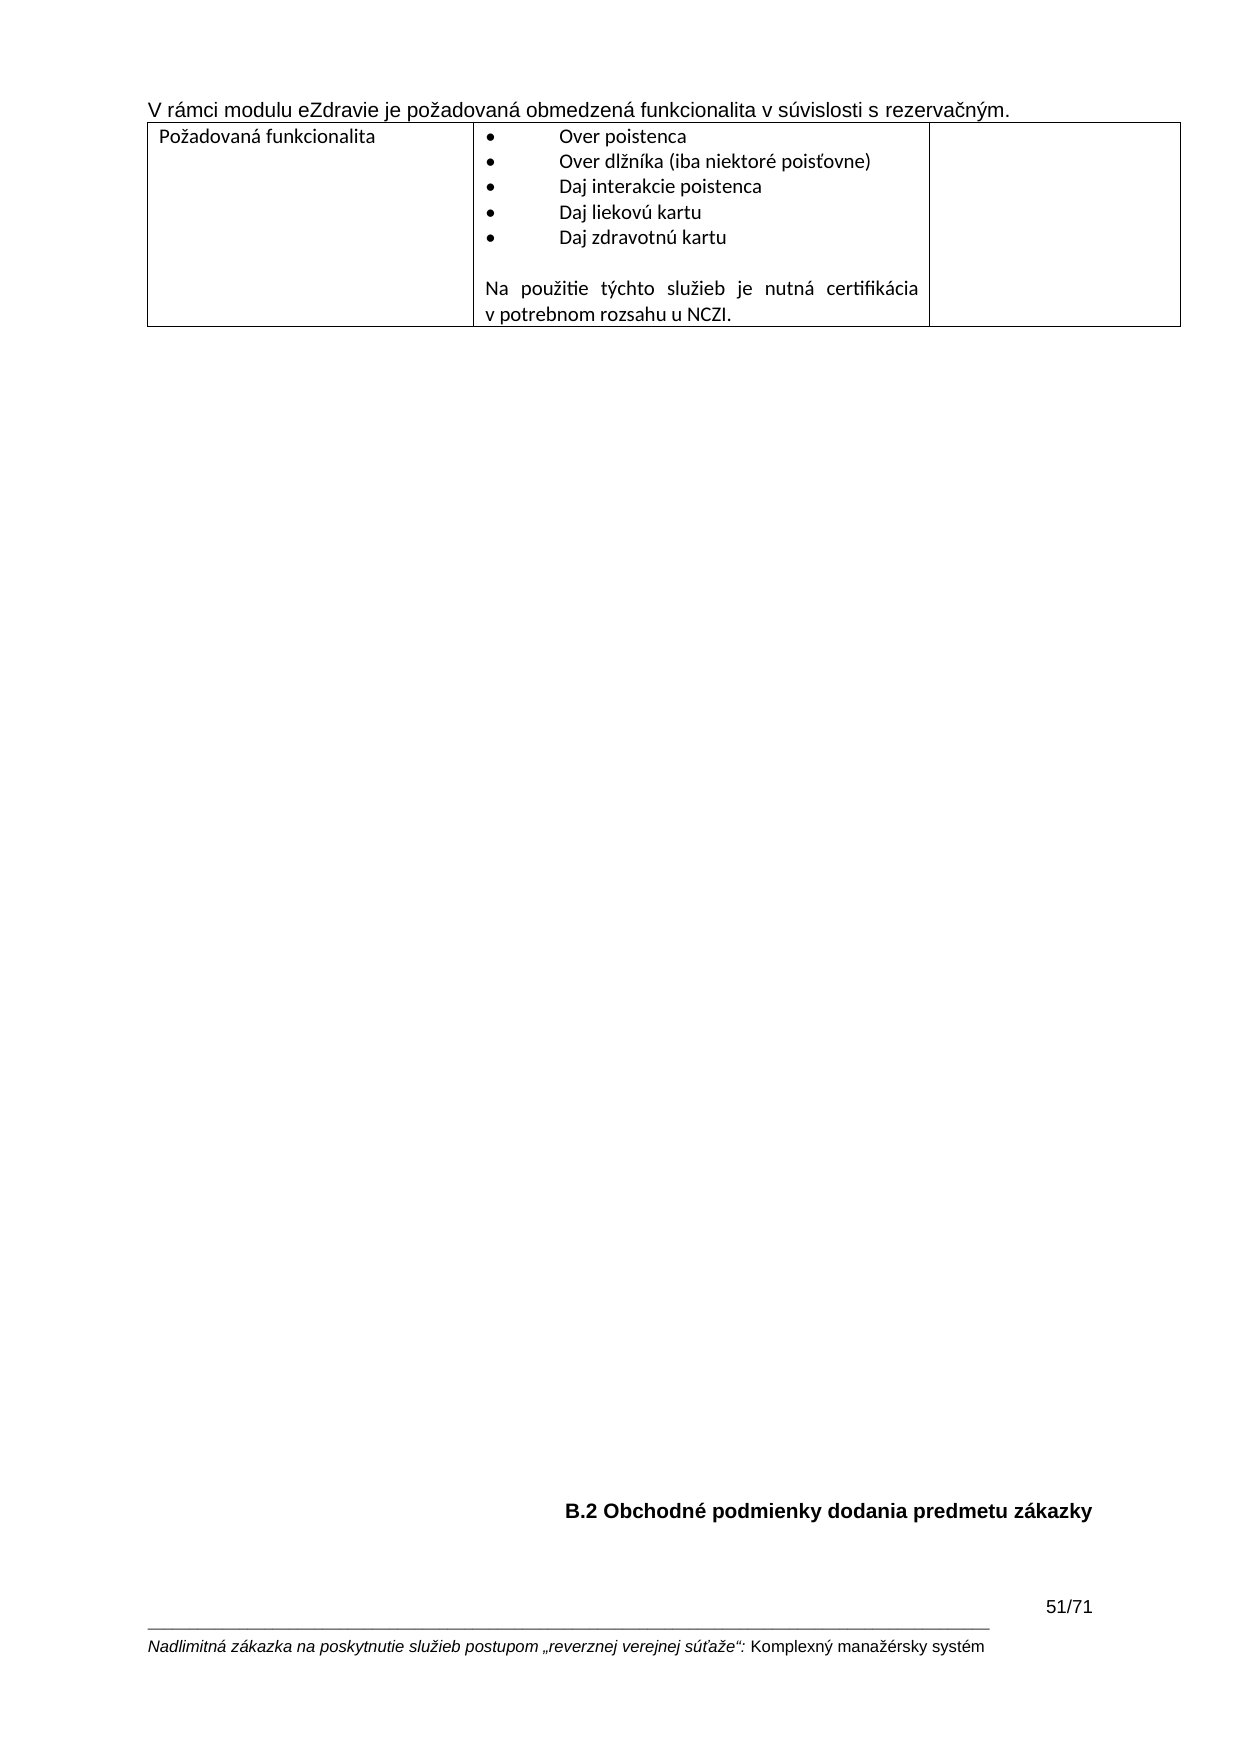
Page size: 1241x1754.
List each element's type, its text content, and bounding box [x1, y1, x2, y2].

text V rámci modulu eZdravie je požadovaná obmedzená funkcionalita v súvislosti s rezervačným. [148, 98, 1092, 122]
table_header [930, 123, 1180, 326]
text B.2 Obchodné podmienky dodania predmetu zákazky [148, 1499, 1092, 1523]
table_header • Over poistenca • Over dlžníka (iba niektoré poisťovne) • Daj interakcie poistenca • Daj liekovú kartu • Daj zdravotnú kartu Na použitie týchto služieb je nutná certifikácia v potrebnom rozsahu u NCZI. [474, 123, 929, 326]
table_header Požadovaná funkcionalita [148, 123, 473, 326]
